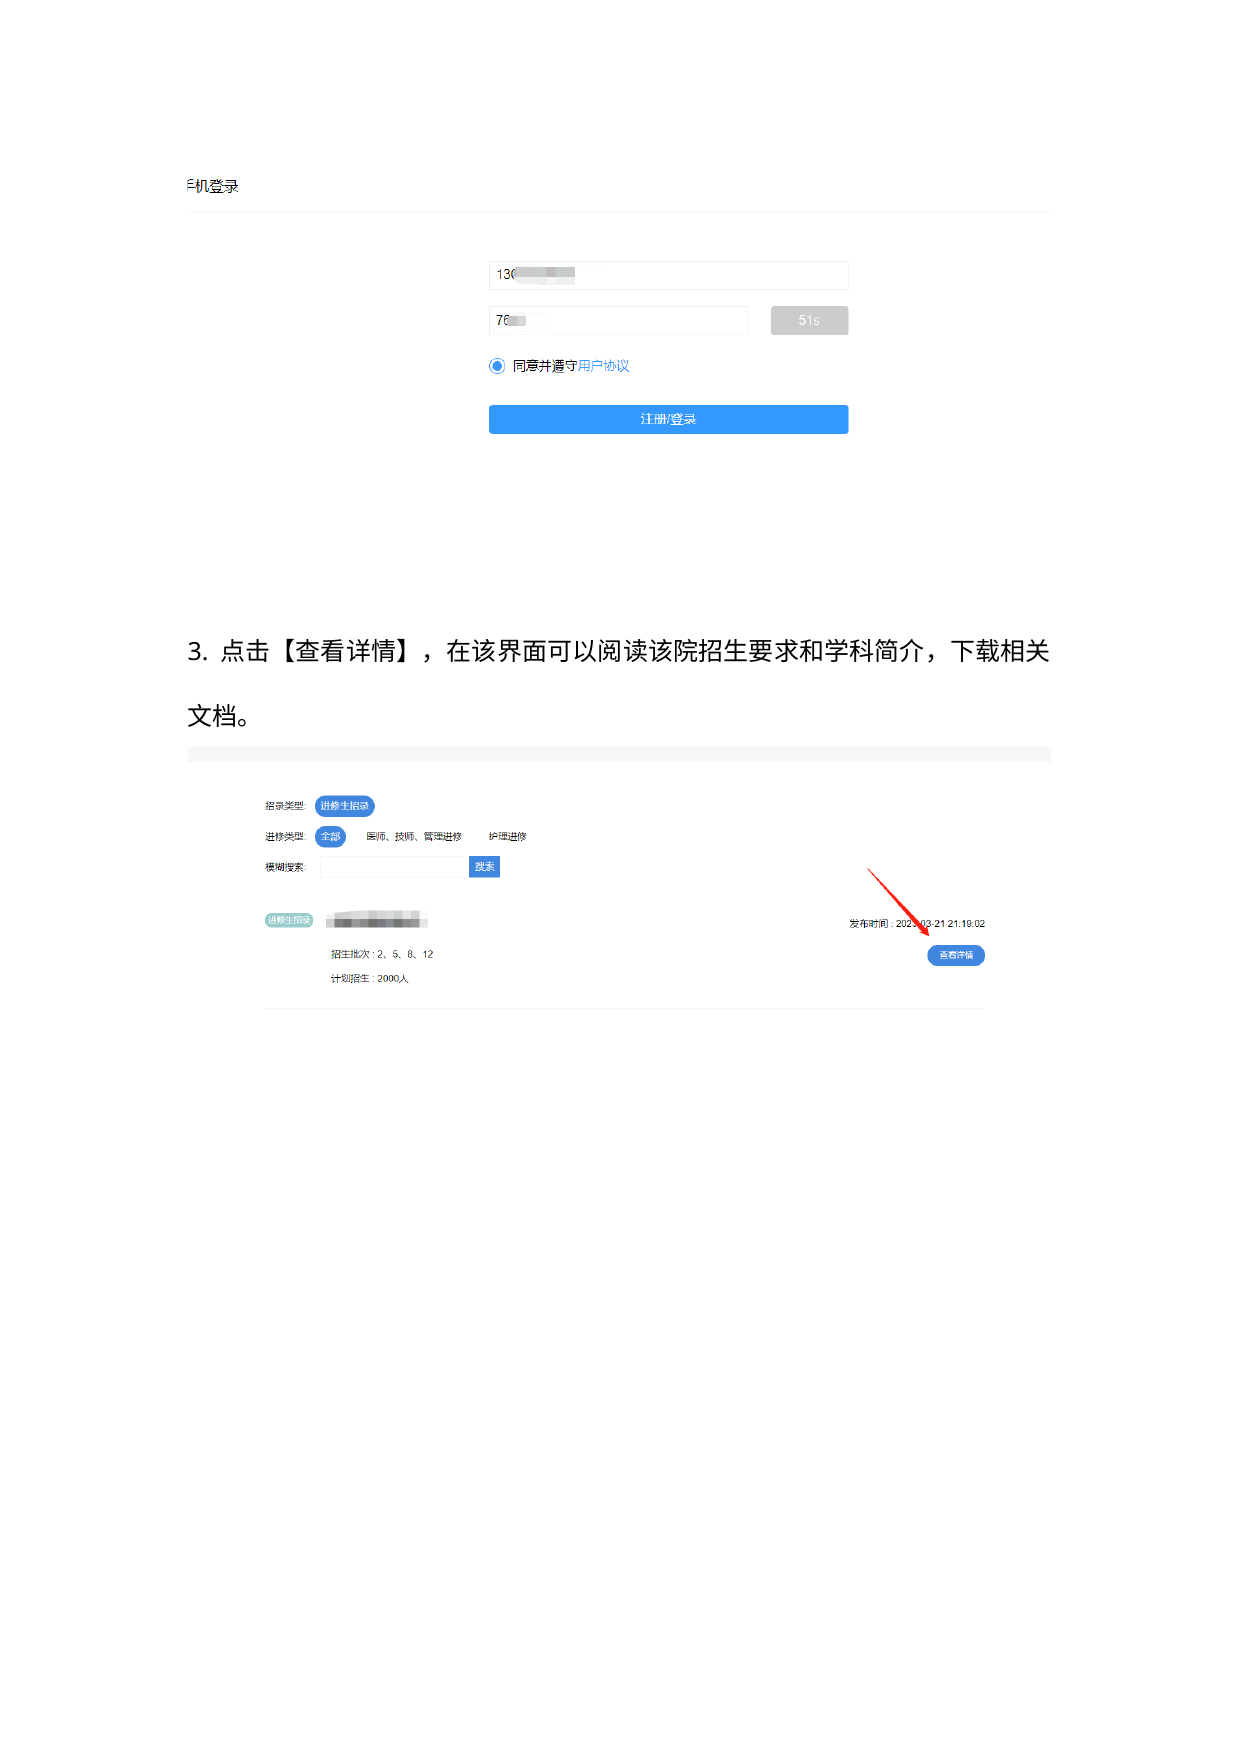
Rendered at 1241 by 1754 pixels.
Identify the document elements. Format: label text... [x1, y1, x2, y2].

list 点击【查看详情】，在该界面可以阅读该院招生要求和学科简介，下载相关文档。 [187, 617, 1053, 747]
picture [187, 162, 1053, 525]
picture [187, 747, 1052, 1025]
